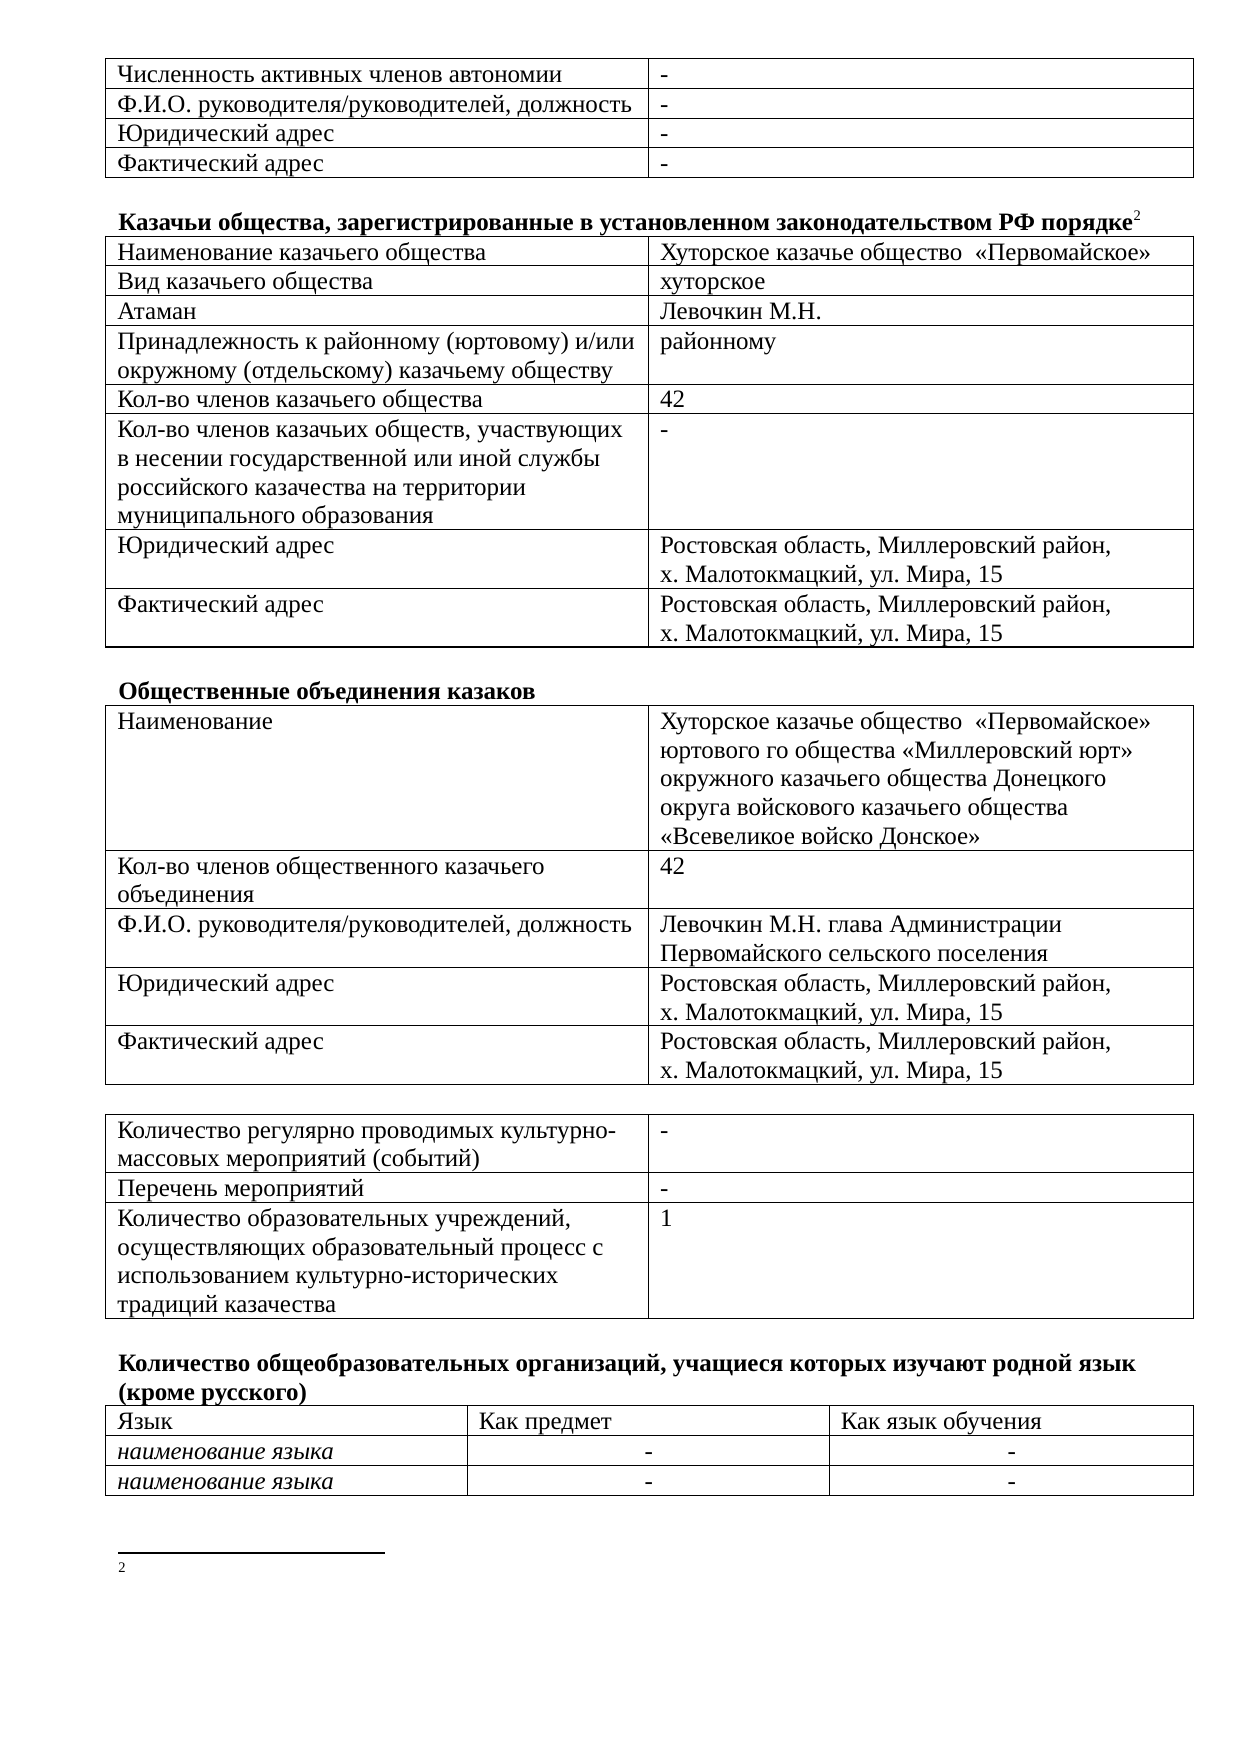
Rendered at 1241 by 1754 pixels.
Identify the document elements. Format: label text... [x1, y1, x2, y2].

table_cell 42 [649, 385, 1193, 413]
table_cell - [468, 1466, 829, 1495]
table_cell - [649, 119, 1193, 147]
table_header Наименование казачьего общества [106, 237, 648, 265]
text Количество общеобразовательных организаций, учащиеся которых изучают родной язык (кроме русского) [118, 1348, 1181, 1405]
table_cell Ф.И.О. руководителя/руководителей, должность [106, 89, 648, 117]
table_cell Атаман [106, 296, 648, 325]
table_header Количество регулярно проводимых культурно-массовых мероприятий (событий) [106, 1115, 648, 1172]
table_cell 1 [649, 1203, 1193, 1318]
table_cell - [649, 414, 1193, 529]
table_cell Юридический адрес [106, 119, 648, 147]
table_cell Кол-во членов казачьих обществ, участвующих в несении государственной или иной службы российского казачества на территории муниципального образования [106, 414, 648, 529]
table_cell наименование языка [106, 1466, 467, 1495]
table_cell Перечень мероприятий [106, 1173, 648, 1202]
text Общественные объединения казаков [118, 676, 1181, 705]
text Казачьи общества, зарегистрированные в установленном законодательством РФ порядке [118, 207, 1181, 236]
table_cell - [468, 1436, 829, 1465]
table_cell Кол-во членов казачьего общества [106, 385, 648, 413]
table_cell Ростовская область, Миллеровский район, х. Малотокмацкий, ул. Мира, 15 [649, 589, 1193, 646]
table_cell Фактический адрес [106, 148, 648, 177]
table_cell - [830, 1466, 1193, 1495]
table_header - [649, 1115, 1193, 1172]
table_cell Принадлежность к районному (юртовому) и/или окружному (отдельскому) казачьему обществу [106, 326, 648, 383]
table_header Хуторское казачье общество «Первомайское» юртового го общества «Миллеровский юрт» окружного казачьего общества Донецкого округа войскового казачьего общества «Всевеликое войско Донское» [649, 706, 1193, 850]
table_header Язык [106, 1406, 467, 1435]
table_cell - [649, 1173, 1193, 1202]
table_cell районному [649, 326, 1193, 383]
table_cell Численность активных членов автономии [106, 59, 648, 88]
table_cell Вид казачьего общества [106, 266, 648, 295]
table_header Как язык обучения [830, 1406, 1193, 1435]
table_cell 42 [649, 851, 1193, 908]
table_cell Ф.И.О. руководителя/руководителей, должность [106, 909, 648, 967]
table_cell Фактический адрес [106, 589, 648, 646]
table_header Хуторское казачье общество «Первомайское» [649, 237, 1193, 265]
table_cell хуторское [649, 266, 1193, 295]
table_cell - [649, 148, 1193, 177]
table_cell Ростовская область, Миллеровский район, х. Малотокмацкий, ул. Мира, 15 [649, 968, 1193, 1025]
table_header Как предмет [468, 1406, 829, 1435]
table_cell Левочкин М.Н. глава Администрации Первомайского сельского поселения [649, 909, 1193, 967]
table_cell Юридический адрес [106, 968, 648, 1025]
table_cell Левочкин М.Н. [649, 296, 1193, 325]
table_cell Ростовская область, Миллеровский район, х. Малотокмацкий, ул. Мира, 15 [649, 1026, 1193, 1084]
table_cell - [830, 1436, 1193, 1465]
table_cell Фактический адрес [106, 1026, 648, 1084]
table_cell Юридический адрес [106, 530, 648, 588]
table_cell наименование языка [106, 1436, 467, 1465]
table_cell - [649, 89, 1193, 117]
table_cell Кол-во членов общественного казачьего объединения [106, 851, 648, 908]
table_header Наименование [106, 706, 648, 850]
table_cell Ростовская область, Миллеровский район, х. Малотокмацкий, ул. Мира, 15 [649, 530, 1193, 588]
table_cell Количество образовательных учреждений, осуществляющих образовательный процесс с использованием культурно-исторических традиций казачества [106, 1203, 648, 1318]
table_cell - [649, 59, 1193, 88]
